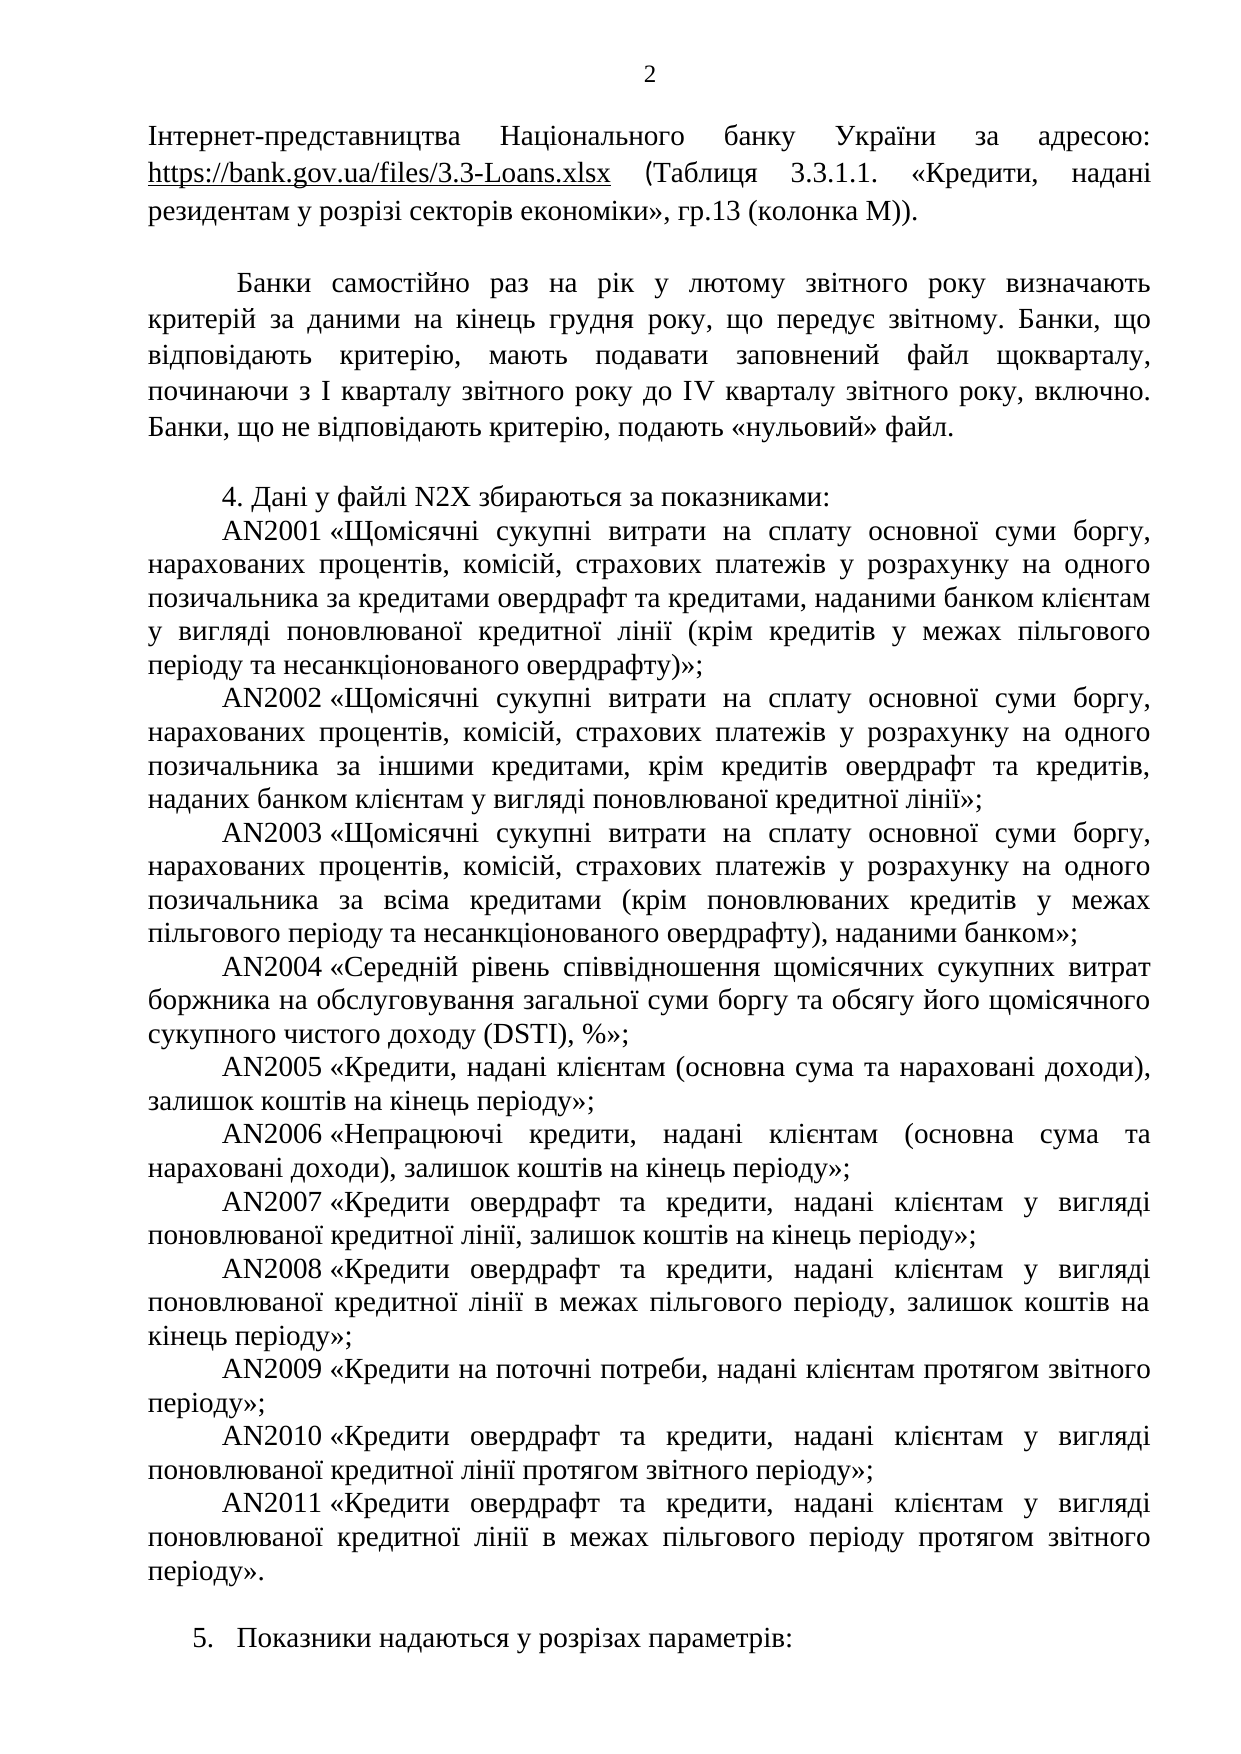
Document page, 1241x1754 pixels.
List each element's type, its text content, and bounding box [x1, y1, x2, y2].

text AN2010 «Кредити овердрафт та кредити, надані клієнтам у вигляді поновлюваної кредитної лінії протягом звітного періоду»; [148, 1418, 1152, 1486]
text AN2008 «Кредити овердрафт та кредити, надані клієнтам у вигляді поновлюваної кредитної лінії в межах пільгового періоду, залишок коштів на кінець періоду»; [148, 1251, 1152, 1351]
text AN2002 «Щомісячні сукупні витрати на сплату основної суми боргу, нарахованих процентів, комісій, страхових платежів у розрахунку на одного позичальника за іншими кредитами, крім кредитів овердрафт та кредитів, наданих банком клієнтам у вигляді поновлюваної кредитної лінії»; [148, 681, 1152, 815]
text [148, 118, 1152, 226]
text AN2005 «Кредити, надані клієнтам (основна сума та нараховані доходи), залишок коштів на кінець періоду»; [148, 1049, 1152, 1117]
list Дані у файлі N2X збираються за показниками: [148, 479, 1152, 513]
text AN2003 «Щомісячні сукупні витрати на сплату основної суми боргу, нарахованих процентів, комісій, страхових платежів у розрахунку на одного позичальника за всіма кредитами (крім поновлюваних кредитів у межах пільгового періоду та несанкціонованого овердрафту), наданими банком»; [148, 815, 1152, 949]
text AN2001 «Щомісячні сукупні витрати на сплату основної суми боргу, нарахованих процентів, комісій, страхових платежів у розрахунку на одного позичальника за кредитами овердрафт та кредитами, наданими банком клієнтам у вигляді поновлюваної кредитної лінії (крім кредитів у межах пільгового періоду та несанкціонованого овердрафту)»; [148, 513, 1152, 681]
text AN2004 «Середній рівень співвідношення щомісячних сукупних витрат боржника на обслуговування загальної суми боргу та обсягу його щомісячного сукупного чистого доходу (DSTI), %»; [148, 949, 1152, 1049]
text Банки самостійно раз на рік у лютому звітного року визначають критерій за даними на кінець грудня року, що передує звітному. Банки, що відповідають критерію, мають подавати заповнений файл щокварталу, починаючи з І кварталу звітного року до ІV кварталу звітного року, включно. Банки, що не відповідають критерію, подають «нульовий» файл. [148, 265, 1152, 443]
text AN2007 «Кредити овердрафт та кредити, надані клієнтам у вигляді поновлюваної кредитної лінії, залишок коштів на кінець періоду»; [148, 1184, 1152, 1251]
text AN2011 «Кредити овердрафт та кредити, надані клієнтам у вигляді поновлюваної кредитної лінії в межах пільгового періоду протягом звітного періоду». [148, 1486, 1152, 1586]
text AN2009 «Кредити на поточні потреби, надані клієнтам протягом звітного періоду»; [148, 1351, 1152, 1418]
list Показники надаються у розрізах параметрів: [192, 1620, 1152, 1653]
text AN2006 «Непрацюючі кредити, надані клієнтам (основна сума та нараховані доходи), залишок коштів на кінець періоду»; [148, 1117, 1152, 1184]
